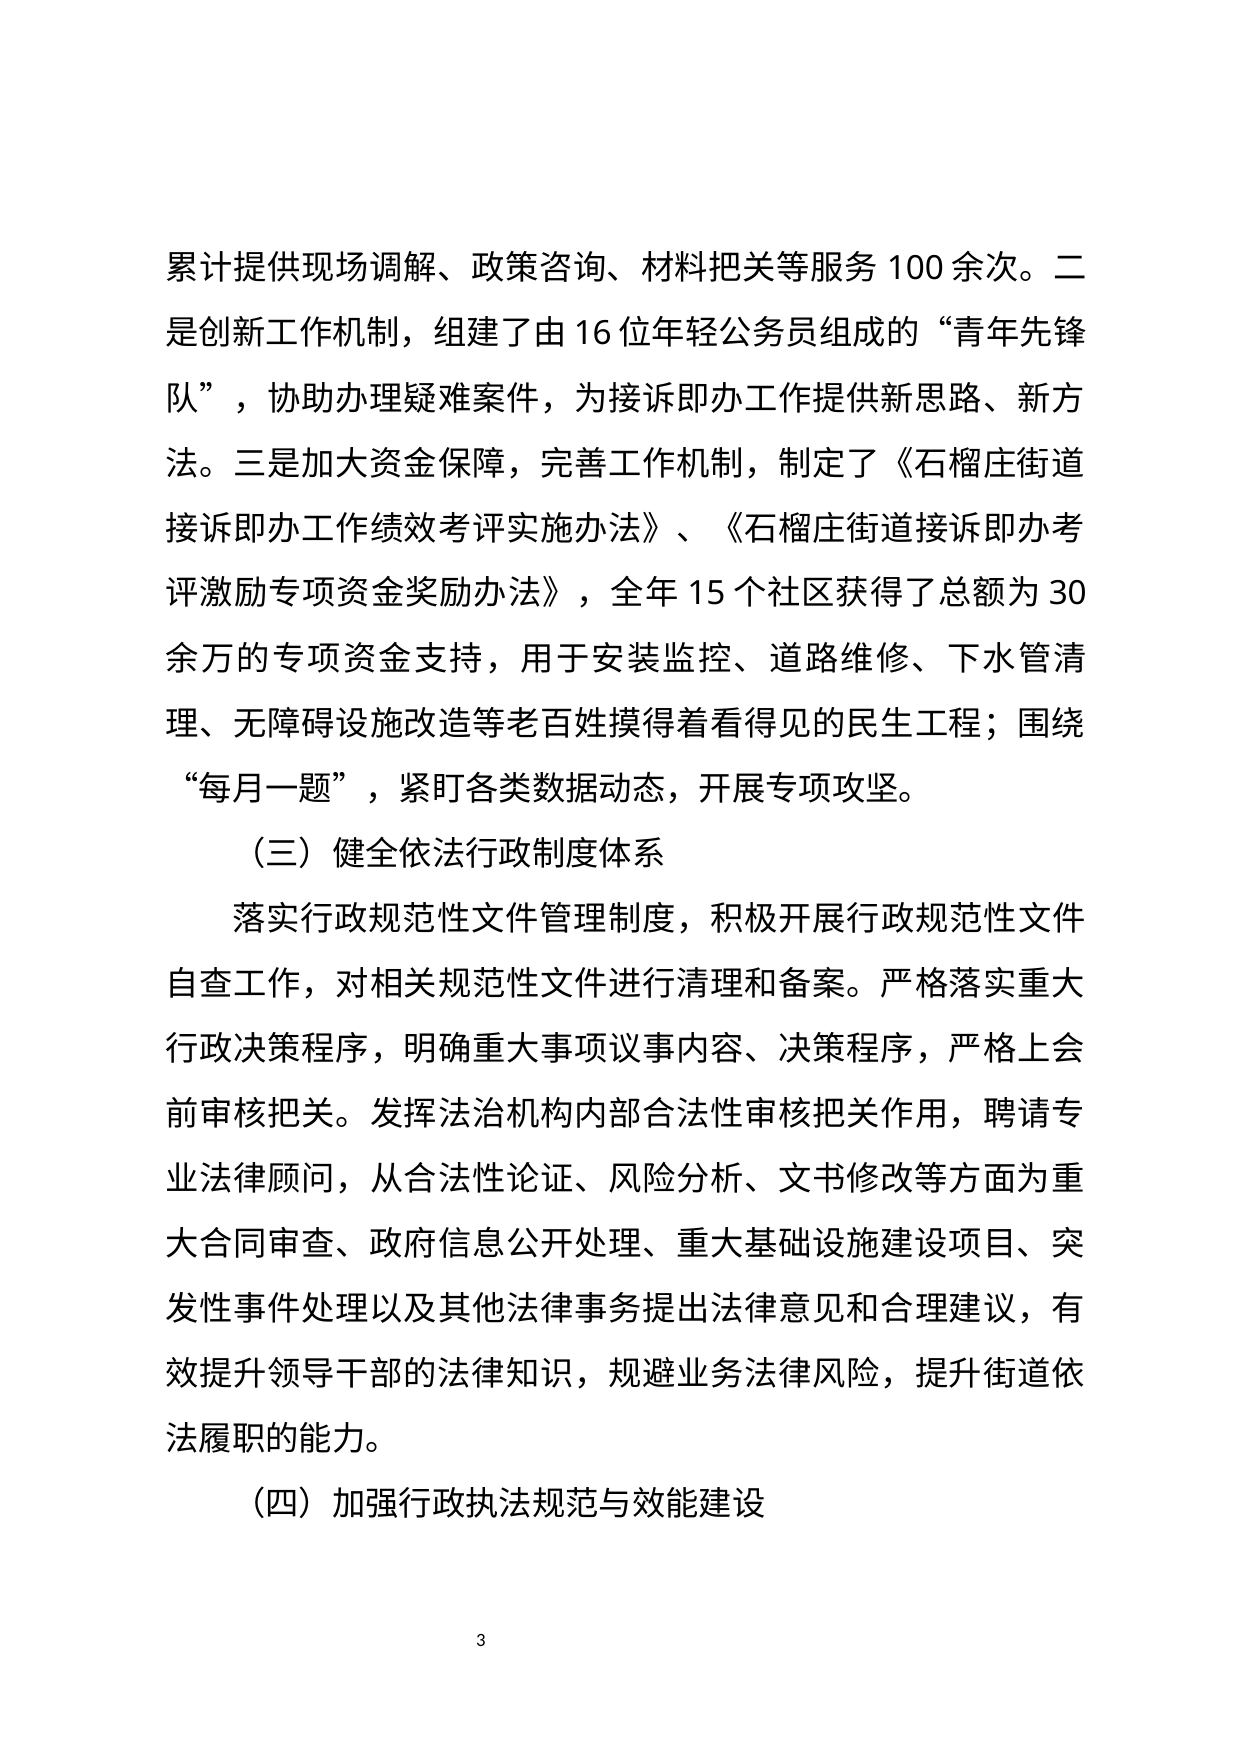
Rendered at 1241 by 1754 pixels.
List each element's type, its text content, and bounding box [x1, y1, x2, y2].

text 落实行政规范性文件管理制度，积极开展行政规范性文件自查工作，对相关规范性文件进行清理和备案。严格落实重大行政决策程序，明确重大事项议事内容、决策程序，严格上会前审核把关。发挥法治机构内部合法性审核把关作用，聘请专业法律顾问，从合法性论证、风险分析、文书修改等方面为重大合同审查、政府信息公开处理、重大基础设施建设项目、突发性事件处理以及其他法律事务提出法律意见和合理建议，有效提升领导干部的法律知识，规避业务法律风险，提升街道依法履职的能力。 [165, 883, 1087, 1468]
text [165, 233, 1087, 818]
text （四）加强行政执法规范与效能建设 [165, 1468, 1087, 1533]
text （三）健全依法行政制度体系 [165, 818, 1087, 883]
